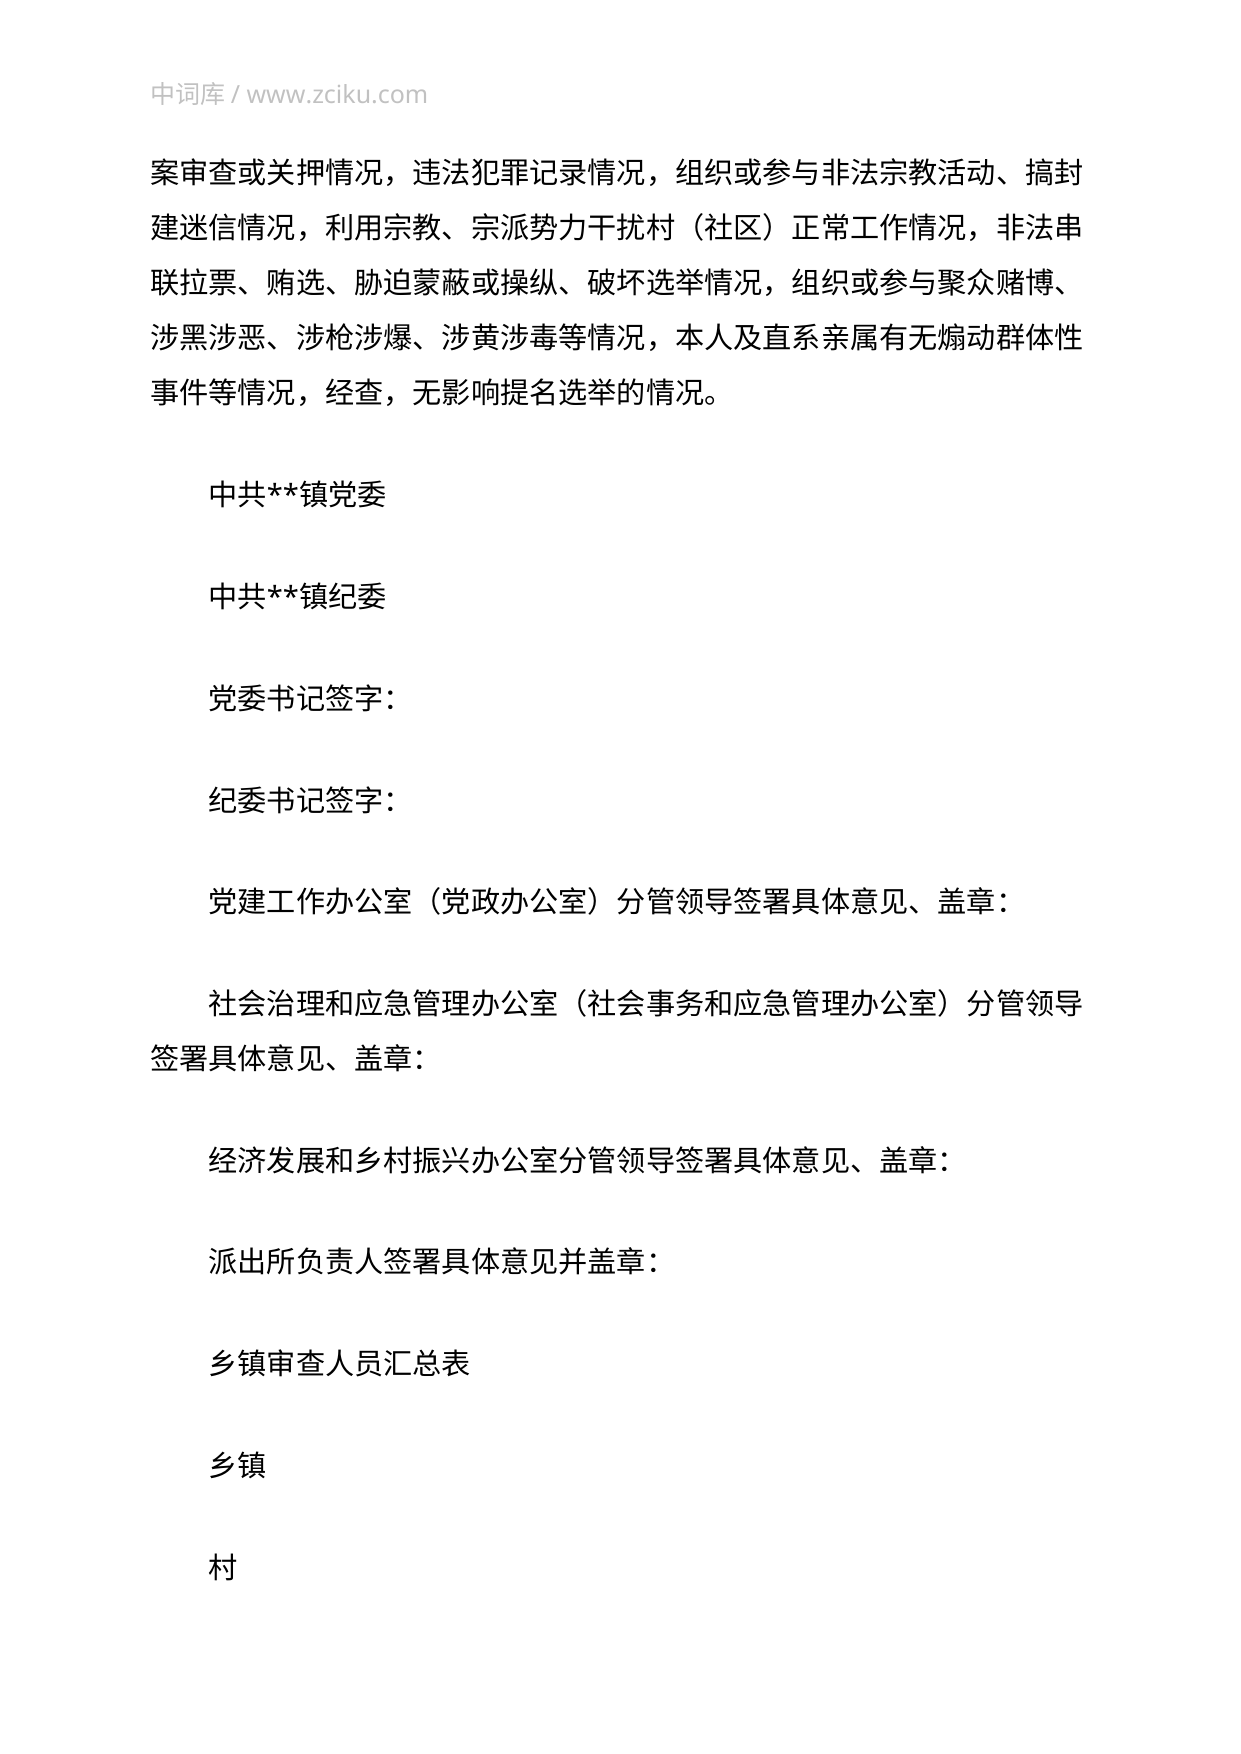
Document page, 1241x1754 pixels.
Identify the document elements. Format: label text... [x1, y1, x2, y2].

text 经济发展和乡村振兴办公室分管领导签署具体意见、盖章： [150, 1137, 1090, 1179]
text 党建工作办公室（党政办公室）分管领导签署具体意见、盖章： [150, 879, 1090, 921]
text 纪委书记签字： [150, 777, 1090, 819]
text 中共**镇党委 [150, 471, 1090, 514]
text 乡镇 [150, 1443, 1090, 1485]
text 派出所负责人签署具体意见并盖章： [150, 1239, 1090, 1281]
text 中共**镇纪委 [150, 573, 1090, 616]
text 乡镇审查人员汇总表 [150, 1341, 1090, 1383]
text 党委书记签字： [150, 675, 1090, 718]
text 社会治理和应急管理办公室（社会事务和应急管理办公室）分管领导签署具体意见、盖章： [150, 981, 1090, 1078]
text 村 [150, 1544, 1090, 1587]
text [150, 150, 1090, 412]
